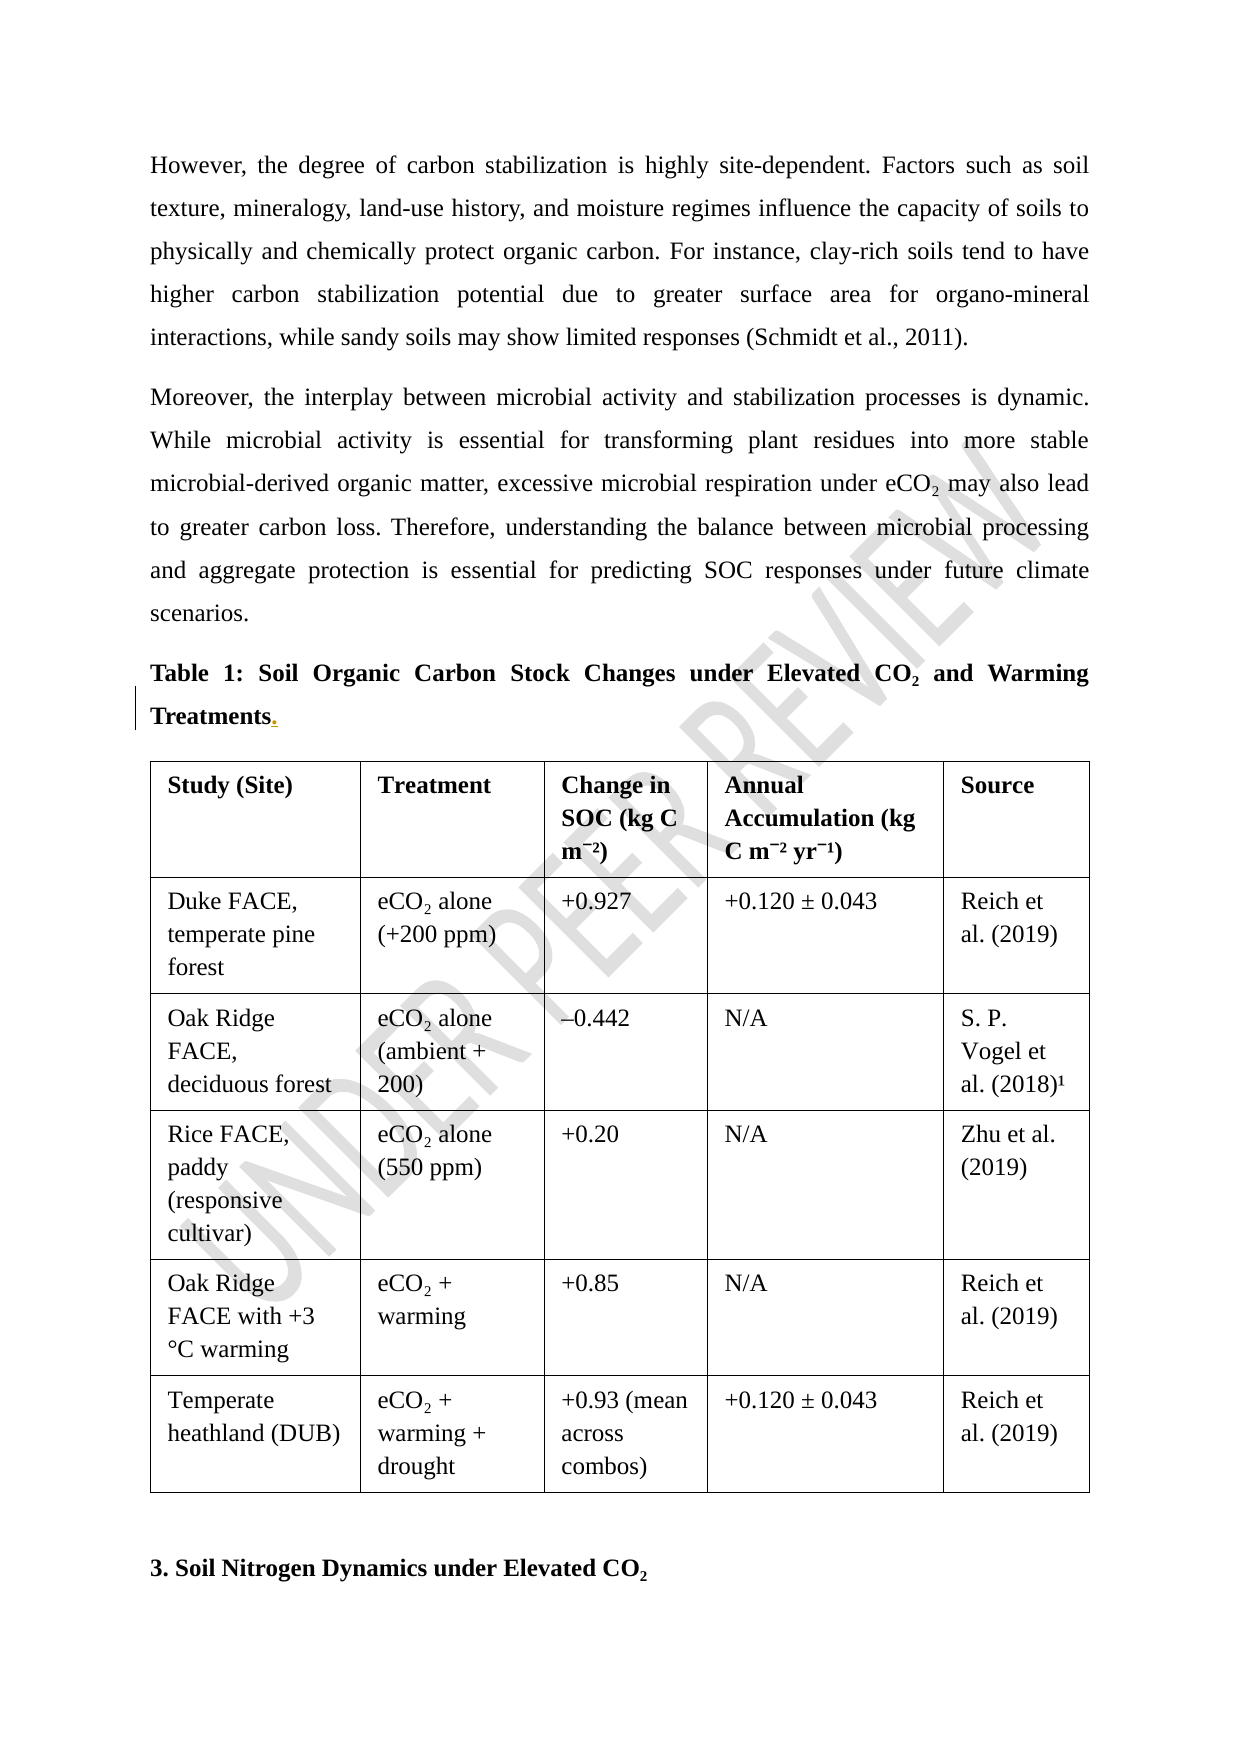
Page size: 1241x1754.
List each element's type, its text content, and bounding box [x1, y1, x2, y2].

table_header Study (Site) [151, 762, 360, 877]
table_cell +0.93 (mean across combos) [545, 1376, 707, 1492]
table_cell +0.120 ± 0.043 [708, 1376, 943, 1492]
table_cell +0.120 ± 0.043 [708, 878, 943, 993]
table_cell N/A [708, 1111, 943, 1259]
table_cell Reich et al. (2019) [944, 878, 1089, 993]
table_cell N/A [708, 994, 943, 1110]
table_header Change in SOC (kg C m⁻²) [545, 762, 707, 877]
table_cell Reich et al. (2019) [944, 1260, 1089, 1375]
table_cell eCO₂ alone (+200 ppm) [361, 878, 544, 993]
table_cell +0.85 [545, 1260, 707, 1375]
text 3. Soil Nitrogen Dynamics under Elevated CO₂ [150, 1553, 1090, 1581]
table_cell Rice FACE, paddy (responsive cultivar) [151, 1111, 360, 1259]
table_header Annual Accumulation (kg C m⁻² yr⁻¹) [708, 762, 943, 877]
text However, the degree of carbon stabilization is highly site-dependent. Factors such as soil texture, mineralogy, land-use history, and moisture regimes influence the capacity of soils to physically and chemically protect organic carbon. For instance, clay-rich soils tend to have higher carbon stabilization potential due to greater surface area for organo-mineral interactions, while sandy soils may show limited responses (Schmidt et al., 2011). [150, 150, 1090, 351]
table_cell Oak Ridge FACE, deciduous forest [151, 994, 360, 1110]
table_cell eCO₂ alone (550 ppm) [361, 1111, 544, 1259]
text Table 1: Soil Organic Carbon Stock Changes under Elevated CO₂ and Warming Treatments [150, 658, 1090, 729]
table_header Treatment [361, 762, 544, 877]
table_header Source [944, 762, 1089, 877]
table_cell +0.20 [545, 1111, 707, 1259]
table_cell Reich et al. (2019) [944, 1376, 1089, 1492]
table_cell Duke FACE, temperate pine forest [151, 878, 360, 993]
table_cell S. P. Vogel et al. (2018)¹ [944, 994, 1089, 1110]
table_cell Oak Ridge FACE with +3 °C warming [151, 1260, 360, 1375]
table_cell Zhu et al. (2019) [944, 1111, 1089, 1259]
table_cell –0.442 [545, 994, 707, 1110]
table_cell +0.927 [545, 878, 707, 993]
table_cell eCO₂ alone (ambient + 200) [361, 994, 544, 1110]
table_cell Temperate heathland (DUB) [151, 1376, 360, 1492]
text Moreover, the interplay between microbial activity and stabilization processes is dynamic. While microbial activity is essential for transforming plant residues into more stable microbial-derived organic matter, excessive microbial respiration under eCO₂ may also lead to greater carbon loss. Therefore, understanding the balance between microbial processing and aggregate protection is essential for predicting SOC responses under future climate scenarios. [150, 382, 1090, 627]
table_cell eCO₂ + warming [361, 1260, 544, 1375]
table_cell eCO₂ + warming + drought [361, 1376, 544, 1492]
table_cell N/A [708, 1260, 943, 1375]
